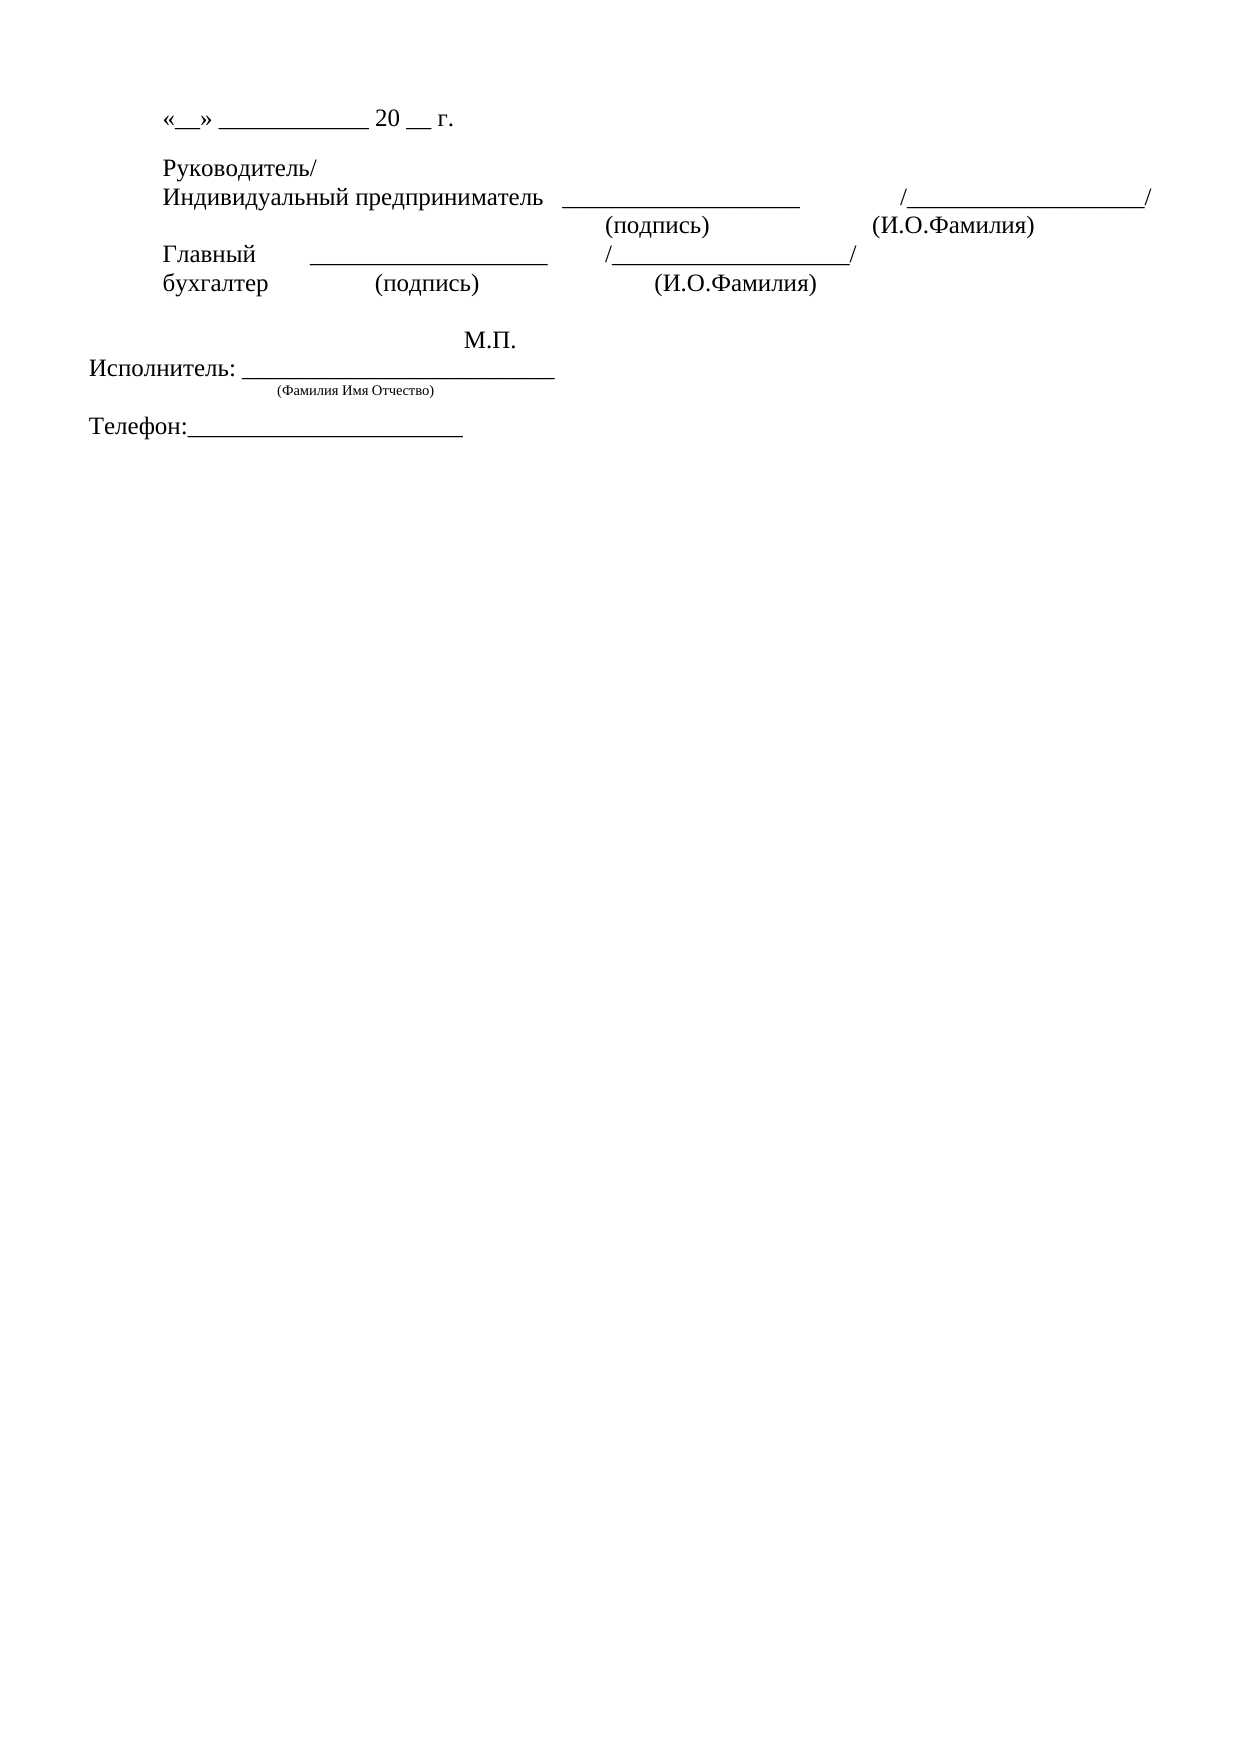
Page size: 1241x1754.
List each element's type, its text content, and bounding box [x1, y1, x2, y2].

text Исполнитель: _________________________ [89, 353, 1165, 382]
text (Фамилия Имя Отчество) [89, 382, 1165, 411]
text М.П. [389, 325, 1165, 353]
text бухгалтер (подпись) (И.О.Фамилия) [89, 268, 1165, 297]
text «__» ____________ 20 __ г. [89, 103, 1165, 132]
text Главный ___________________ /___________________/ [89, 239, 1165, 268]
text Индивидуальный предприниматель ___________________ /___________________/ [89, 182, 1165, 211]
text Телефон:______________________ [89, 411, 1165, 440]
text (подпись) (И.О.Фамилия) [89, 211, 1165, 239]
text Руководитель/ [89, 153, 1165, 182]
